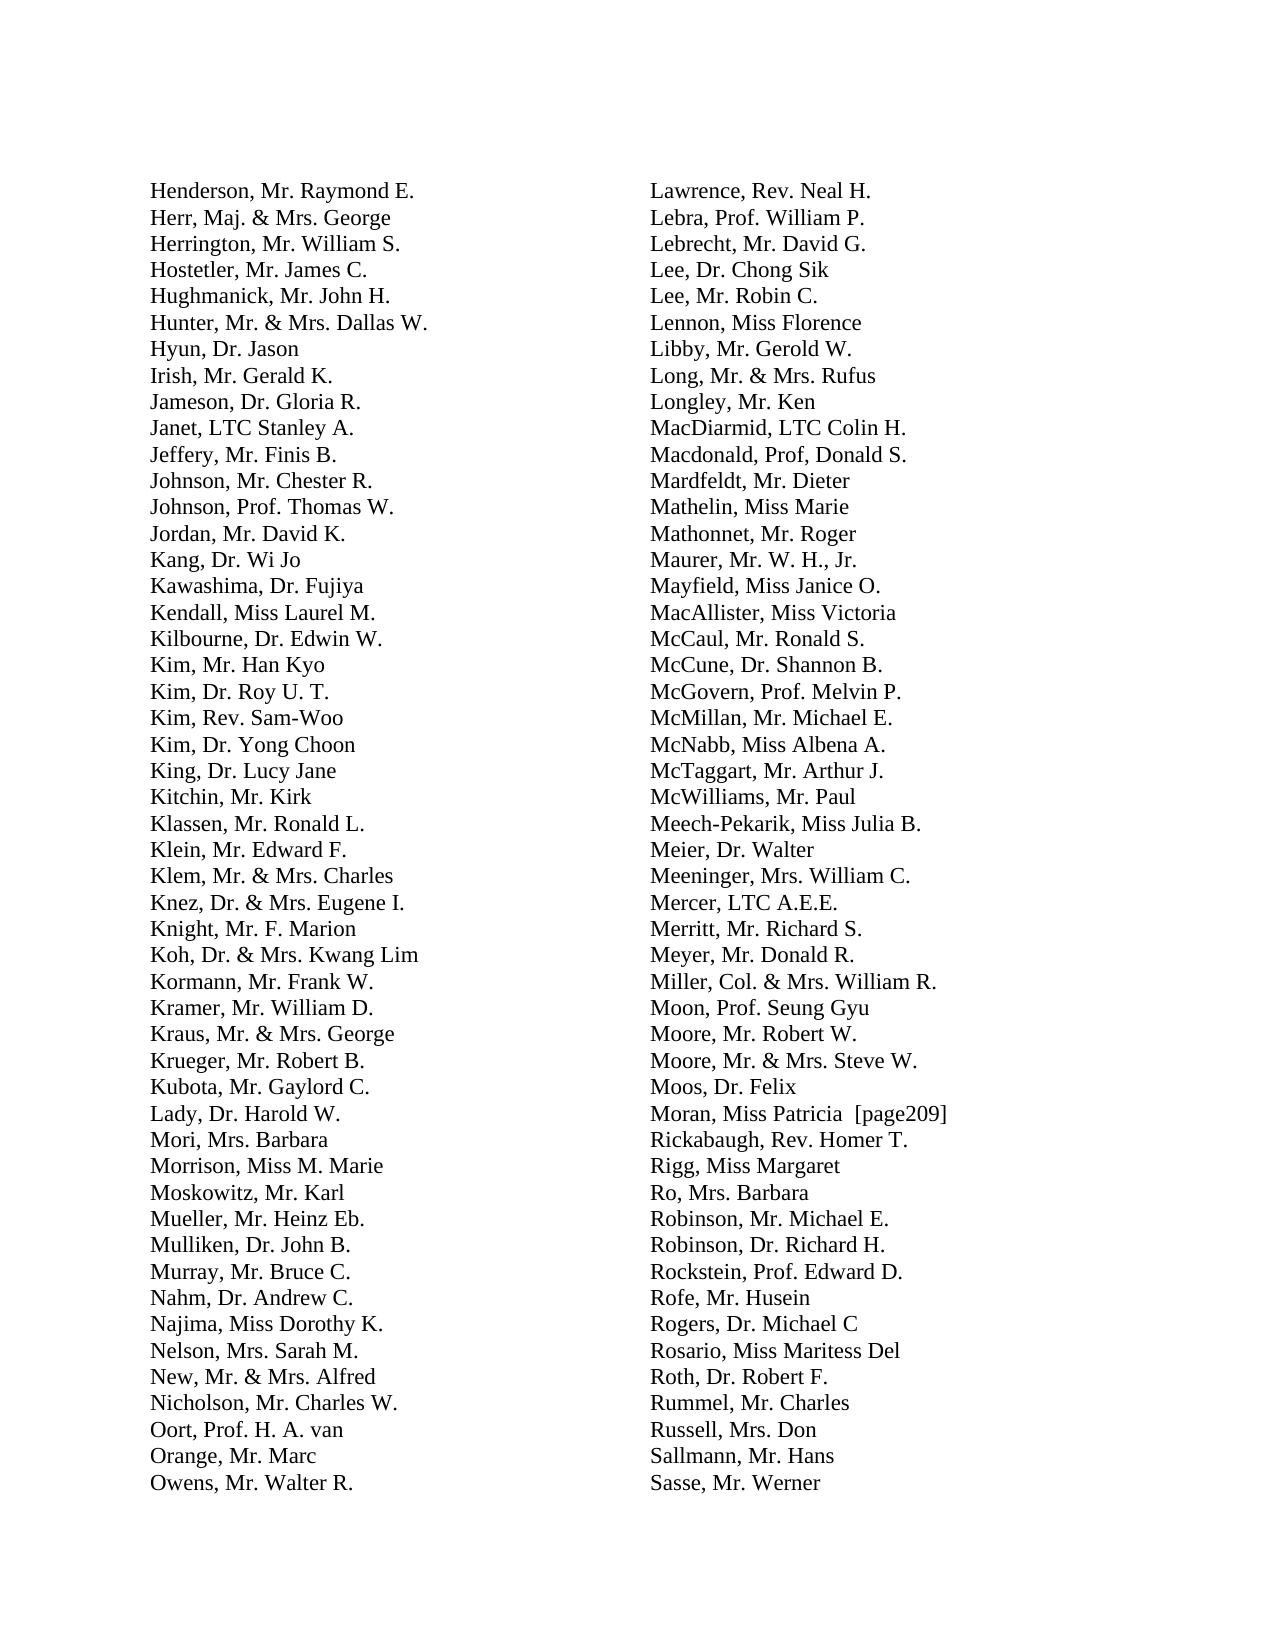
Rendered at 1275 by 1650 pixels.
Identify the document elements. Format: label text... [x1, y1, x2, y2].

text Moskowitz, Mr. Karl Ro, Mrs. Barbara [150, 1179, 1125, 1205]
text Kitchin, Mr. Kirk McWilliams, Mr. Paul [150, 783, 1125, 810]
text Herr, Maj. & Mrs. George Lebra, Prof. William P. [150, 203, 1125, 230]
text Hyun, Dr. Jason Libby, Mr. Gerold W. [150, 335, 1125, 362]
text Najima, Miss Dorothy K. Rogers, Dr. Michael C [150, 1310, 1125, 1337]
text Orange, Mr. Marc Sallmann, Mr. Hans [150, 1442, 1125, 1468]
text Krueger, Mr. Robert B. Moore, Mr. & Mrs. Steve W. [150, 1047, 1125, 1073]
text Murray, Mr. Bruce C. Rockstein, Prof. Edward D. [150, 1258, 1125, 1284]
text Mueller, Mr. Heinz Eb. Robinson, Mr. Michael E. [150, 1205, 1125, 1231]
text Nahm, Dr. Andrew C. Rofe, Mr. Husein [150, 1284, 1125, 1310]
text Nelson, Mrs. Sarah M. Rosario, Miss Maritess Del [150, 1337, 1125, 1363]
text Kim, Rev. Sam-Woo McMillan, Mr. Michael E. [150, 704, 1125, 731]
text Morrison, Miss M. Marie Rigg, Miss Margaret [150, 1152, 1125, 1179]
text Kim, Dr. Yong Choon McNabb, Miss Albena A. [150, 731, 1125, 757]
text Klein, Mr. Edward F. Meier, Dr. Walter [150, 836, 1125, 862]
text Nicholson, Mr. Charles W. Rummel, Mr. Charles [150, 1389, 1125, 1416]
text Oort, Prof. H. A. van Russell, Mrs. Don [150, 1416, 1125, 1442]
text Jeffery, Mr. Finis B. Macdonald, Prof, Donald S. [150, 441, 1125, 467]
text Kang, Dr. Wi Jo Maurer, Mr. W. H., Jr. [150, 546, 1125, 572]
text Owens, Mr. Walter R. Sasse, Mr. Werner [150, 1468, 1125, 1495]
text Johnson, Mr. Chester R. Mardfeldt, Mr. Dieter [150, 467, 1125, 493]
text Kim, Mr. Han Kyo McCune, Dr. Shannon B. [150, 652, 1125, 678]
text Jordan, Mr. David K. Mathonnet, Mr. Roger [150, 520, 1125, 546]
text Koh, Dr. & Mrs. Kwang Lim Meyer, Mr. Donald R. [150, 941, 1125, 968]
text Kendall, Miss Laurel M. MacAllister, Miss Victoria [150, 599, 1125, 625]
text Irish, Mr. Gerald K. Long, Mr. & Mrs. Rufus [150, 362, 1125, 388]
text Jameson, Dr. Gloria R. Longley, Mr. Ken [150, 388, 1125, 414]
text Kormann, Mr. Frank W. Miller, Col. & Mrs. William R. [150, 968, 1125, 994]
text Kraus, Mr. & Mrs. George Moore, Mr. Robert W. [150, 1021, 1125, 1047]
text Mori, Mrs. Barbara Rickabaugh, Rev. Homer T. [150, 1126, 1125, 1152]
text Herrington, Mr. William S. Lebrecht, Mr. David G. [150, 230, 1125, 256]
text Hunter, Mr. & Mrs. Dallas W. Lennon, Miss Florence [150, 309, 1125, 335]
text Kramer, Mr. William D. Moon, Prof. Seung Gyu [150, 994, 1125, 1021]
text Johnson, Prof. Thomas W. Mathelin, Miss Marie [150, 493, 1125, 520]
text Knez, Dr. & Mrs. Eugene I. Mercer, LTC A.E.E. [150, 889, 1125, 915]
text Knight, Mr. F. Marion Merritt, Mr. Richard S. [150, 915, 1125, 941]
text Janet, LTC Stanley A. MacDiarmid, LTC Colin H. [150, 414, 1125, 441]
text New, Mr. & Mrs. Alfred Roth, Dr. Robert F. [150, 1363, 1125, 1389]
text Kim, Dr. Roy U. T. McGovern, Prof. Melvin P. [150, 678, 1125, 704]
text Klassen, Mr. Ronald L. Meech-Pekarik, Miss Julia B. [150, 810, 1125, 836]
text Henderson, Mr. Raymond E. Lawrence, Rev. Neal H. [150, 177, 1125, 203]
text Hughmanick, Mr. John H. Lee, Mr. Robin C. [150, 283, 1125, 309]
text Mulliken, Dr. John B. Robinson, Dr. Richard H. [150, 1231, 1125, 1258]
text Klem, Mr. & Mrs. Charles Meeninger, Mrs. William C. [150, 862, 1125, 889]
text Kawashima, Dr. Fujiya Mayfield, Miss Janice O. [150, 572, 1125, 599]
text Kilbourne, Dr. Edwin W. McCaul, Mr. Ronald S. [150, 625, 1125, 652]
text Lady, Dr. Harold W. Moran, Miss Patricia [page209] [150, 1099, 1125, 1126]
text Kubota, Mr. Gaylord C. Moos, Dr. Felix [150, 1073, 1125, 1099]
text Hostetler, Mr. James C. Lee, Dr. Chong Sik [150, 256, 1125, 283]
text King, Dr. Lucy Jane McTaggart, Mr. Arthur J. [150, 757, 1125, 783]
